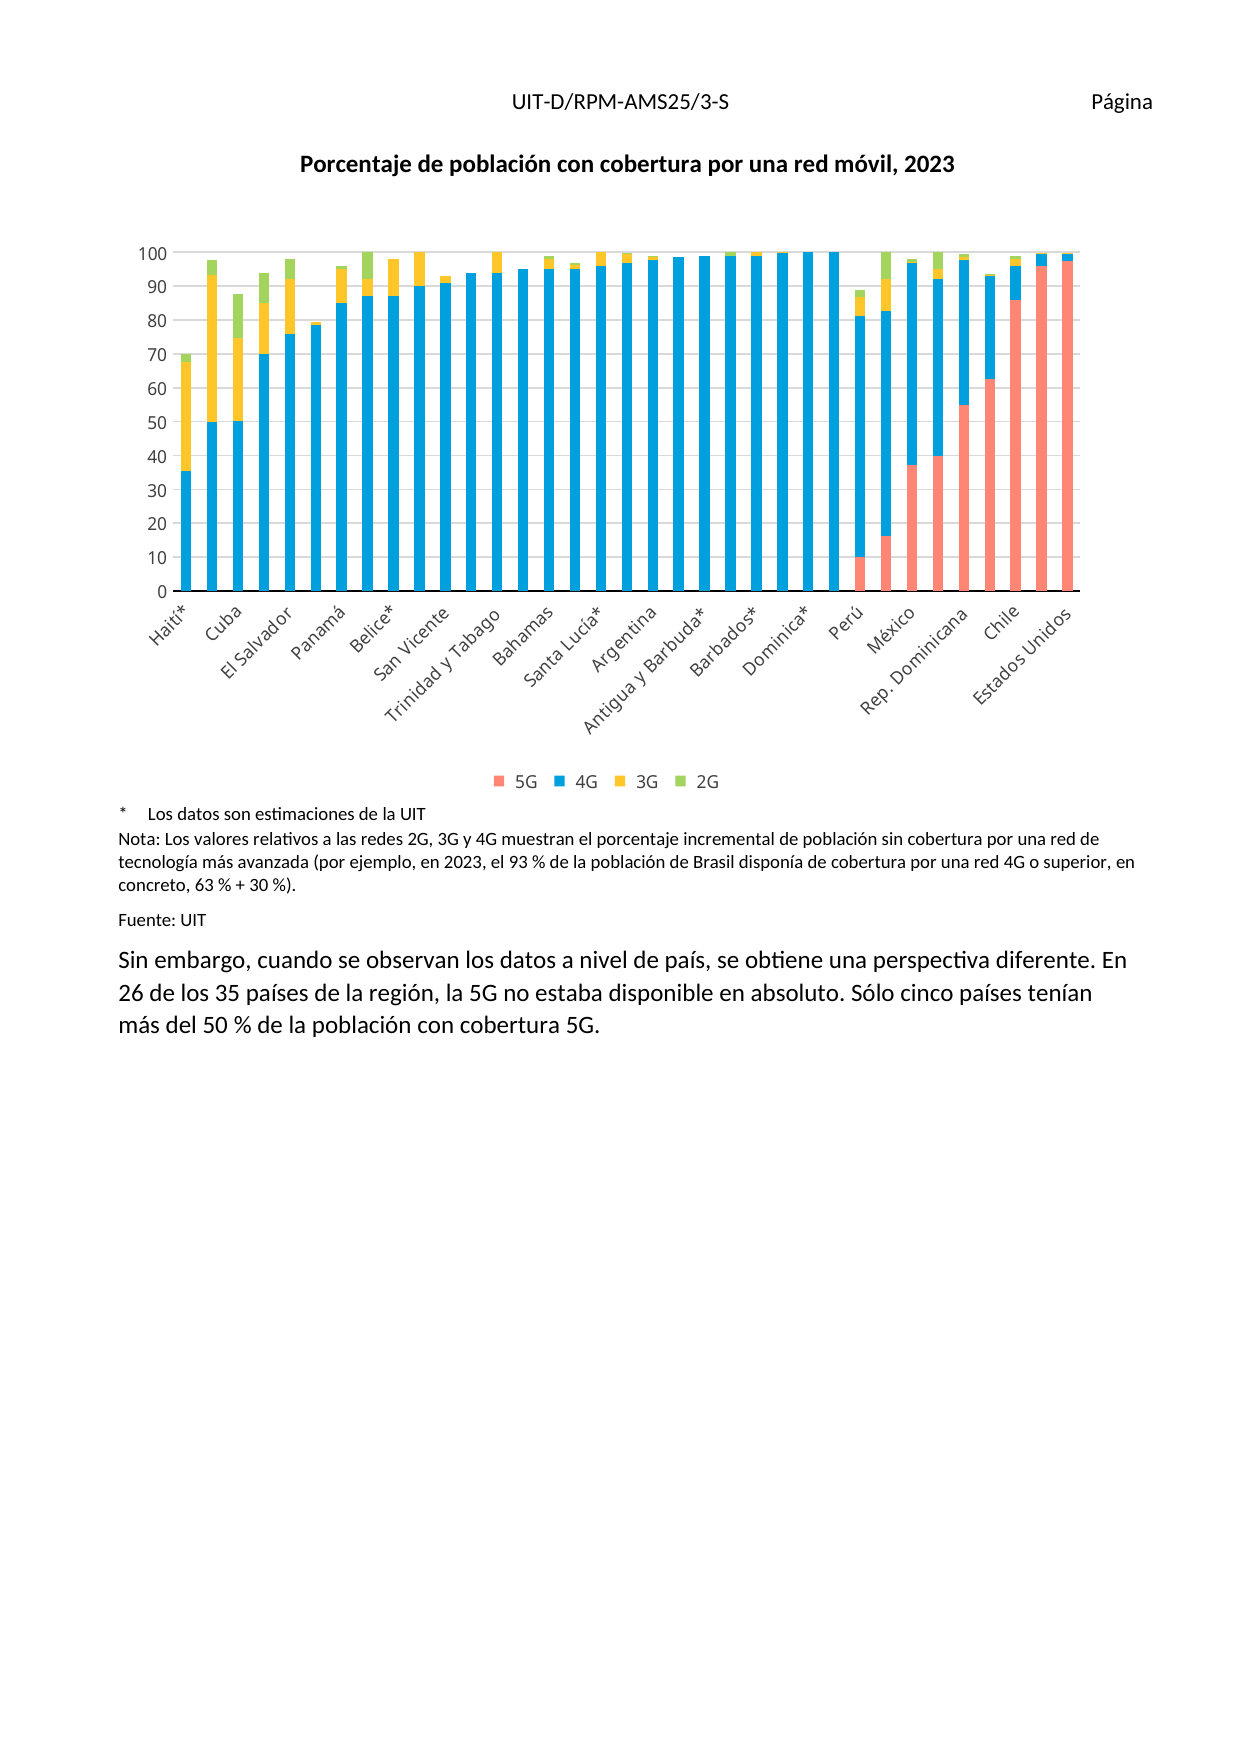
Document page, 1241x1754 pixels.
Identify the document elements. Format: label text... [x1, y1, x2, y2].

text Fuente: UIT [118, 908, 1137, 931]
text * Los datos son estimaciones de la UIT [118, 802, 1137, 825]
text Nota: Los valores relativos a las redes 2G, 3G y 4G muestran el porcentaje incremental de población sin cobertura por una red de tecnología más avanzada (por ejemplo, en 2023, el 93 % de la población de Brasil disponía de cobertura por una red 4G o superior, en concreto, 63 % + 30 %). [118, 827, 1137, 896]
text Sin embargo, cuando se observan los datos a nivel de país, se obtiene una perspectiva diferente. En 26 de los 35 países de la región, la 5G no estaba disponible en absoluto. Sólo cinco países tenían más del 50 % de la población con cobertura 5G. [118, 944, 1137, 1040]
title Porcentaje de población con cobertura por una red móvil, 2023 [118, 148, 1137, 178]
